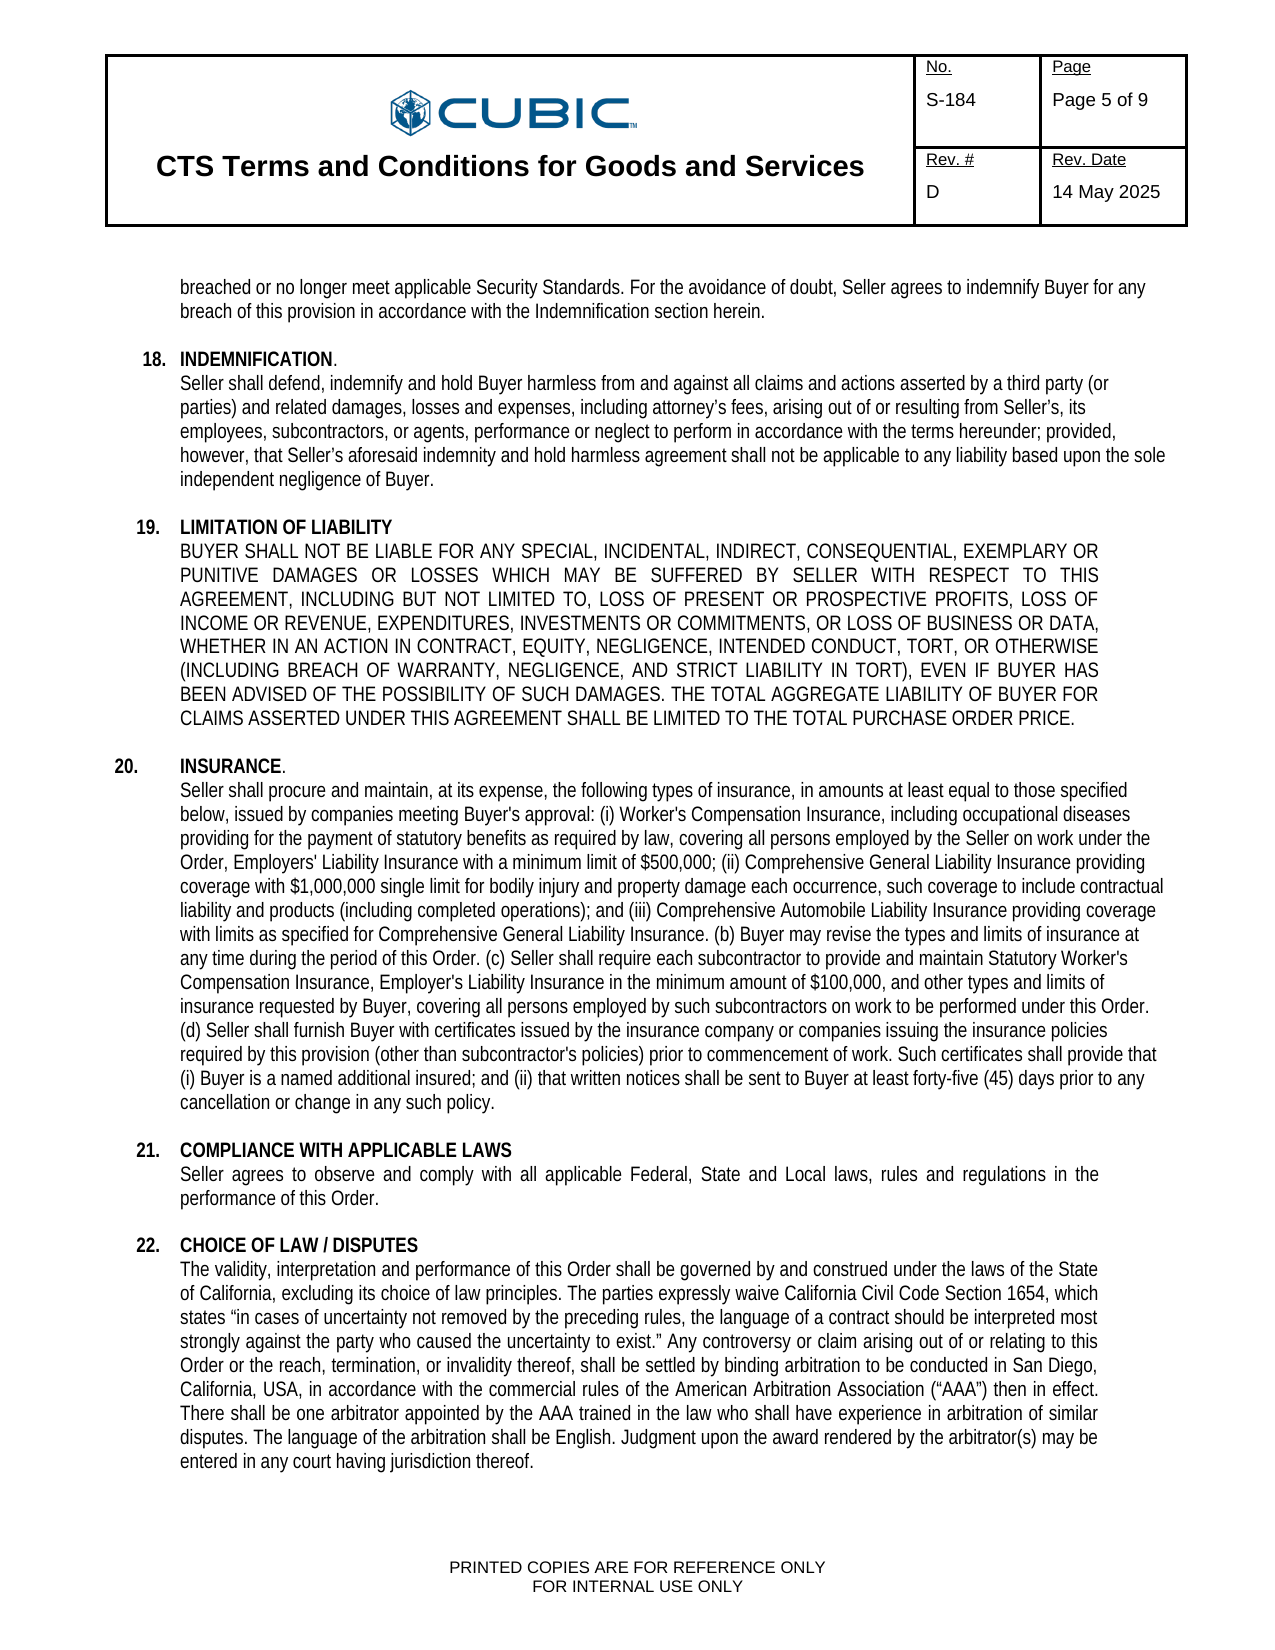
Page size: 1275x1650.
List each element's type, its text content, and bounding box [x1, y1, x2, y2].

text The validity, interpretation and performance of this Order shall be governed by and construed under the laws of the State of California, excluding its choice of law principles. The parties expressly waive California Civil Code Section 1654, which states “in cases of uncertainty not removed by the preceding rules, the language of a contract should be interpreted most strongly against the party who caused the uncertainty to exist.” Any controversy or claim arising out of or relating to this Order or the reach, termination, or invalidity thereof, shall be settled by binding arbitration to be conducted in San Diego, California, USA, in accordance with the commercial rules of the American Arbitration Association (“AAA”) then in effect. There shall be one arbitrator appointed by the AAA trained in the law who shall have experience in arbitration of similar disputes. The language of the arbitration shall be English. Judgment upon the award rendered by the arbitrator(s) may be entered in any court having jurisdiction thereof. [180, 1257, 1100, 1473]
text BUYER SHALL NOT BE LIABLE FOR ANY SPECIAL, INCIDENTAL, INDIRECT, CONSEQUENTIAL, EXEMPLARY OR PUNITIVE DAMAGES OR LOSSES WHICH MAY BE SUFFERED BY SELLER WITH RESPECT TO THIS AGREEMENT, INCLUDING BUT NOT LIMITED TO, LOSS OF PRESENT OR PROSPECTIVE PROFITS, LOSS OF INCOME OR REVENUE, EXPENDITURES, INVESTMENTS OR COMMITMENTS, OR LOSS OF BUSINESS OR DATA, WHETHER IN AN ACTION IN CONTRACT, EQUITY, NEGLIGENCE, INTENDED CONDUCT, TORT, OR OTHERWISE (INCLUDING BREACH OF WARRANTY, NEGLIGENCE, AND STRICT LIABILITY IN TORT), EVEN IF BUYER HAS BEEN ADVISED OF THE POSSIBILITY OF SUCH DAMAGES. THE TOTAL AGGREGATE LIABILITY OF BUYER FOR CLAIMS ASSERTED UNDER THIS AGREEMENT SHALL BE LIMITED TO THE TOTAL PURCHASE ORDER PRICE. [180, 538, 1100, 730]
text 18. INDEMNIFICATION. [105, 347, 1170, 371]
text 22. CHOICE OF LAW / DISPUTES [136, 1233, 1100, 1257]
text Seller shall procure and maintain, at its expense, the following types of insurance, in amounts at least equal to those specified below, issued by companies meeting Buyer's approval: (i) Worker's Compensation Insurance, including occupational diseases providing for the payment of statutory benefits as required by law, covering all persons employed by the Seller on work under the Order, Employers' Liability Insurance with a minimum limit of $500,000; (ii) Comprehensive General Liability Insurance providing coverage with $1,000,000 single limit for bodily injury and property damage each occurrence, such coverage to include contractual liability and products (including completed operations); and (iii) Comprehensive Automobile Liability Insurance providing coverage with limits as specified for Comprehensive General Liability Insurance. (b) Buyer may revise the types and limits of insurance at any time during the period of this Order. (c) Seller shall require each subcontractor to provide and maintain Statutory Worker's Compensation Insurance, Employer's Liability Insurance in the minimum amount of $100,000, and other types and limits of insurance requested by Buyer, covering all persons employed by such subcontractors on work to be performed under this Order. (d) Seller shall furnish Buyer with certificates issued by the insurance company or companies issuing the insurance policies required by this provision (other than subcontractor's policies) prior to commencement of work. Such certificates shall provide that (i) Buyer is a named additional insured; and (ii) that written notices shall be sent to Buyer at least forty-five (45) days prior to any cancellation or change in any such policy. [180, 778, 1170, 1113]
text Seller shall defend, indemnify and hold Buyer harmless from and against all claims and actions asserted by a third party (or parties) and related damages, losses and expenses, including attorney’s fees, arising out of or resulting from Seller’s, its employees, subcontractors, or agents, performance or neglect to perform in accordance with the terms hereunder; provided, however, that Seller’s aforesaid indemnity and hold harmless agreement shall not be applicable to any liability based upon the sole independent negligence of Buyer. [180, 371, 1170, 491]
text 20. INSURANCE. [105, 754, 1170, 778]
text Seller agrees to observe and comply with all applicable Federal, State and Local laws, rules and regulations in the performance of this Order. [180, 1161, 1100, 1209]
picture [375, 84, 646, 143]
text 19. LIMITATION OF LIABILITY [136, 514, 1100, 538]
text 21. COMPLIANCE WITH APPLICABLE LAWS [136, 1137, 1100, 1161]
